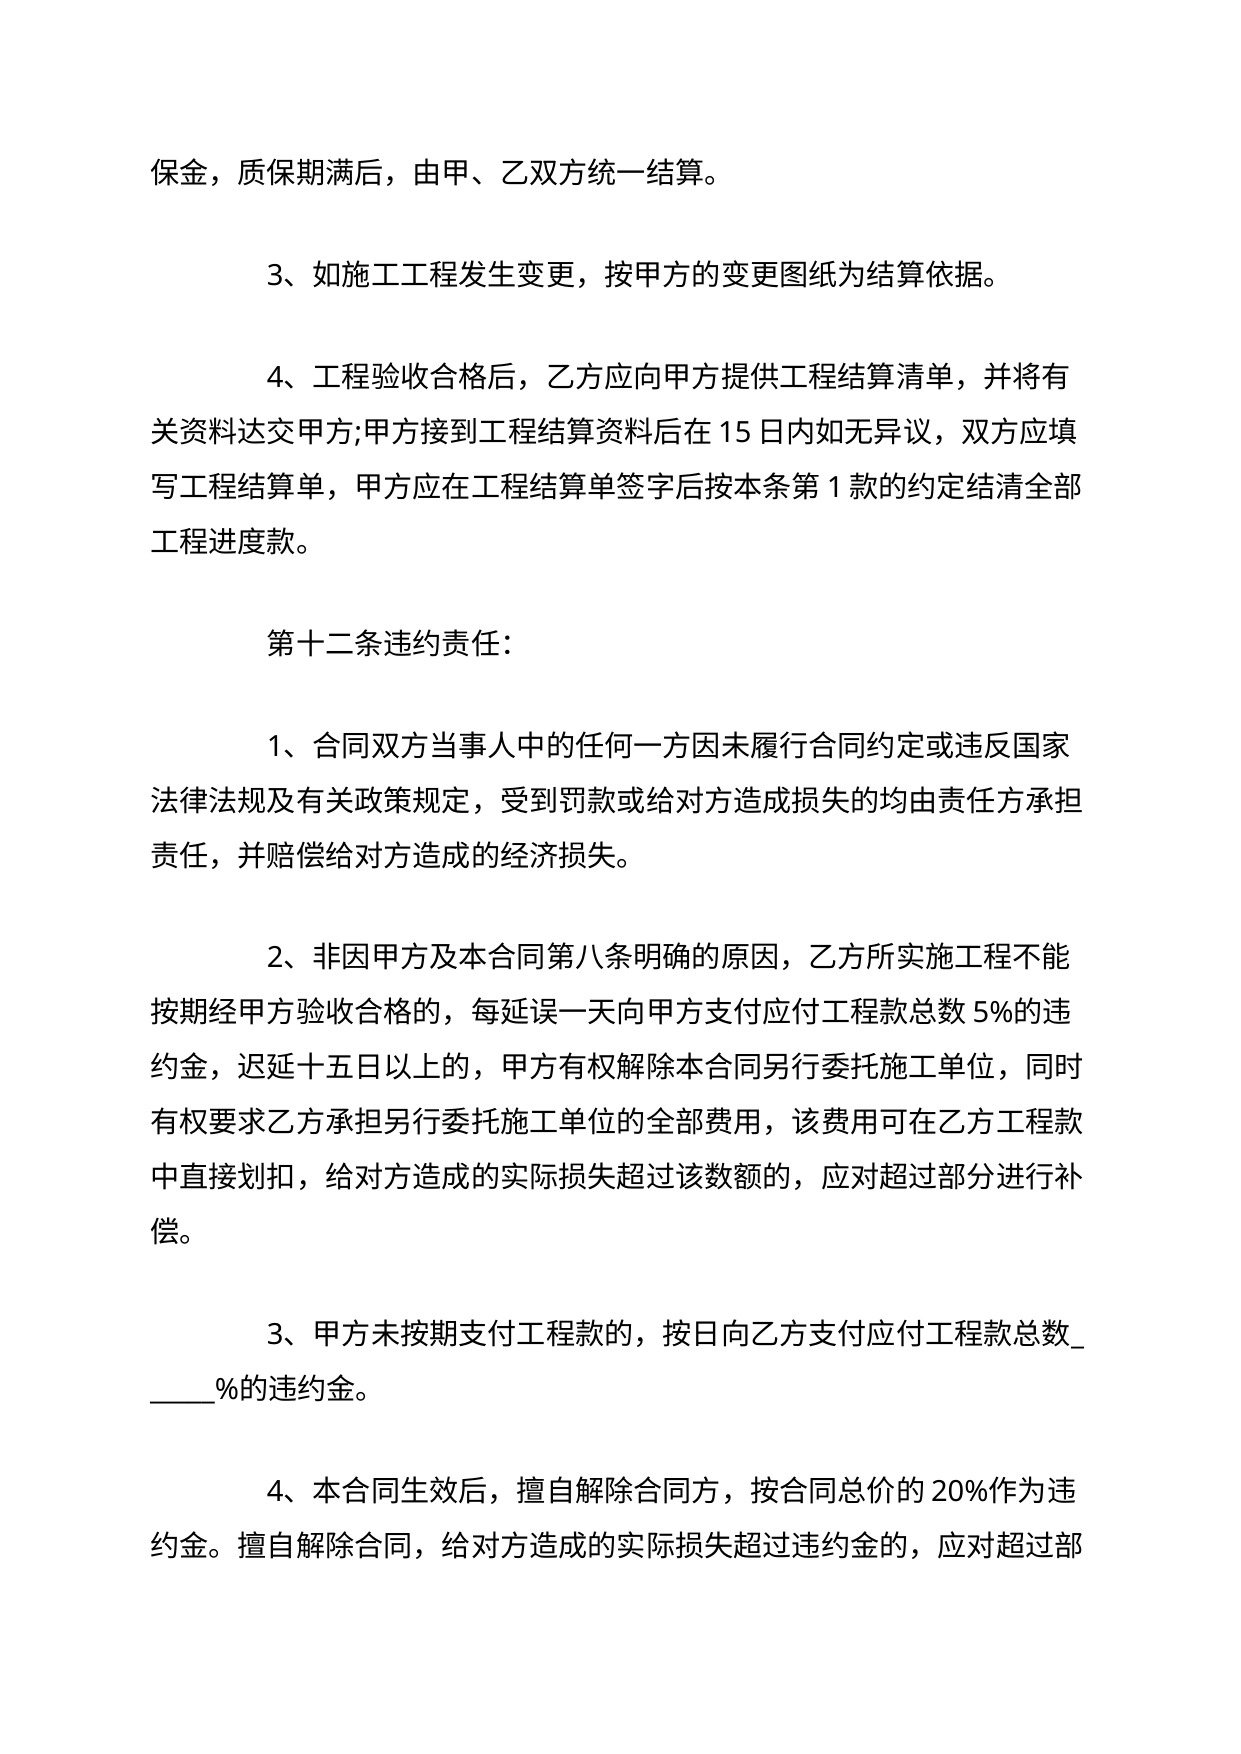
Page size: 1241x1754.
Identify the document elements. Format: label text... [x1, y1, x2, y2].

text 1、合同双方当事人中的任何一方因未履行合同约定或违反国家法律法规及有关政策规定，受到罚款或给对方造成损失的均由责任方承担责任，并赔偿给对方造成的经济损失。 [150, 722, 1090, 874]
text 3、甲方未按期支付工程款的，按日向乙方支付应付工程款总数______%的违约金。 [150, 1310, 1090, 1408]
text 2、非因甲方及本合同第八条明确的原因，乙方所实施工程不能按期经甲方验收合格的，每延误一天向甲方支付应付工程款总数5%的违约金，迟延十五日以上的，甲方有权解除本合同另行委托施工单位，同时有权要求乙方承担另行委托施工单位的全部费用，该费用可在乙方工程款中直接划扣，给对方造成的实际损失超过该数额的，应对超过部分进行补偿。 [150, 934, 1090, 1251]
text 3、如施工工程发生变更，按甲方的变更图纸为结算依据。 [150, 252, 1090, 294]
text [150, 150, 1090, 192]
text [150, 1467, 1090, 1565]
text 4、工程验收合格后，乙方应向甲方提供工程结算清单，并将有关资料达交甲方;甲方接到工程结算资料后在15日内如无异议，双方应填写工程结算单，甲方应在工程结算单签字后按本条第1款的约定结清全部工程进度款。 [150, 354, 1090, 561]
text 第十二条违约责任： [150, 621, 1090, 663]
